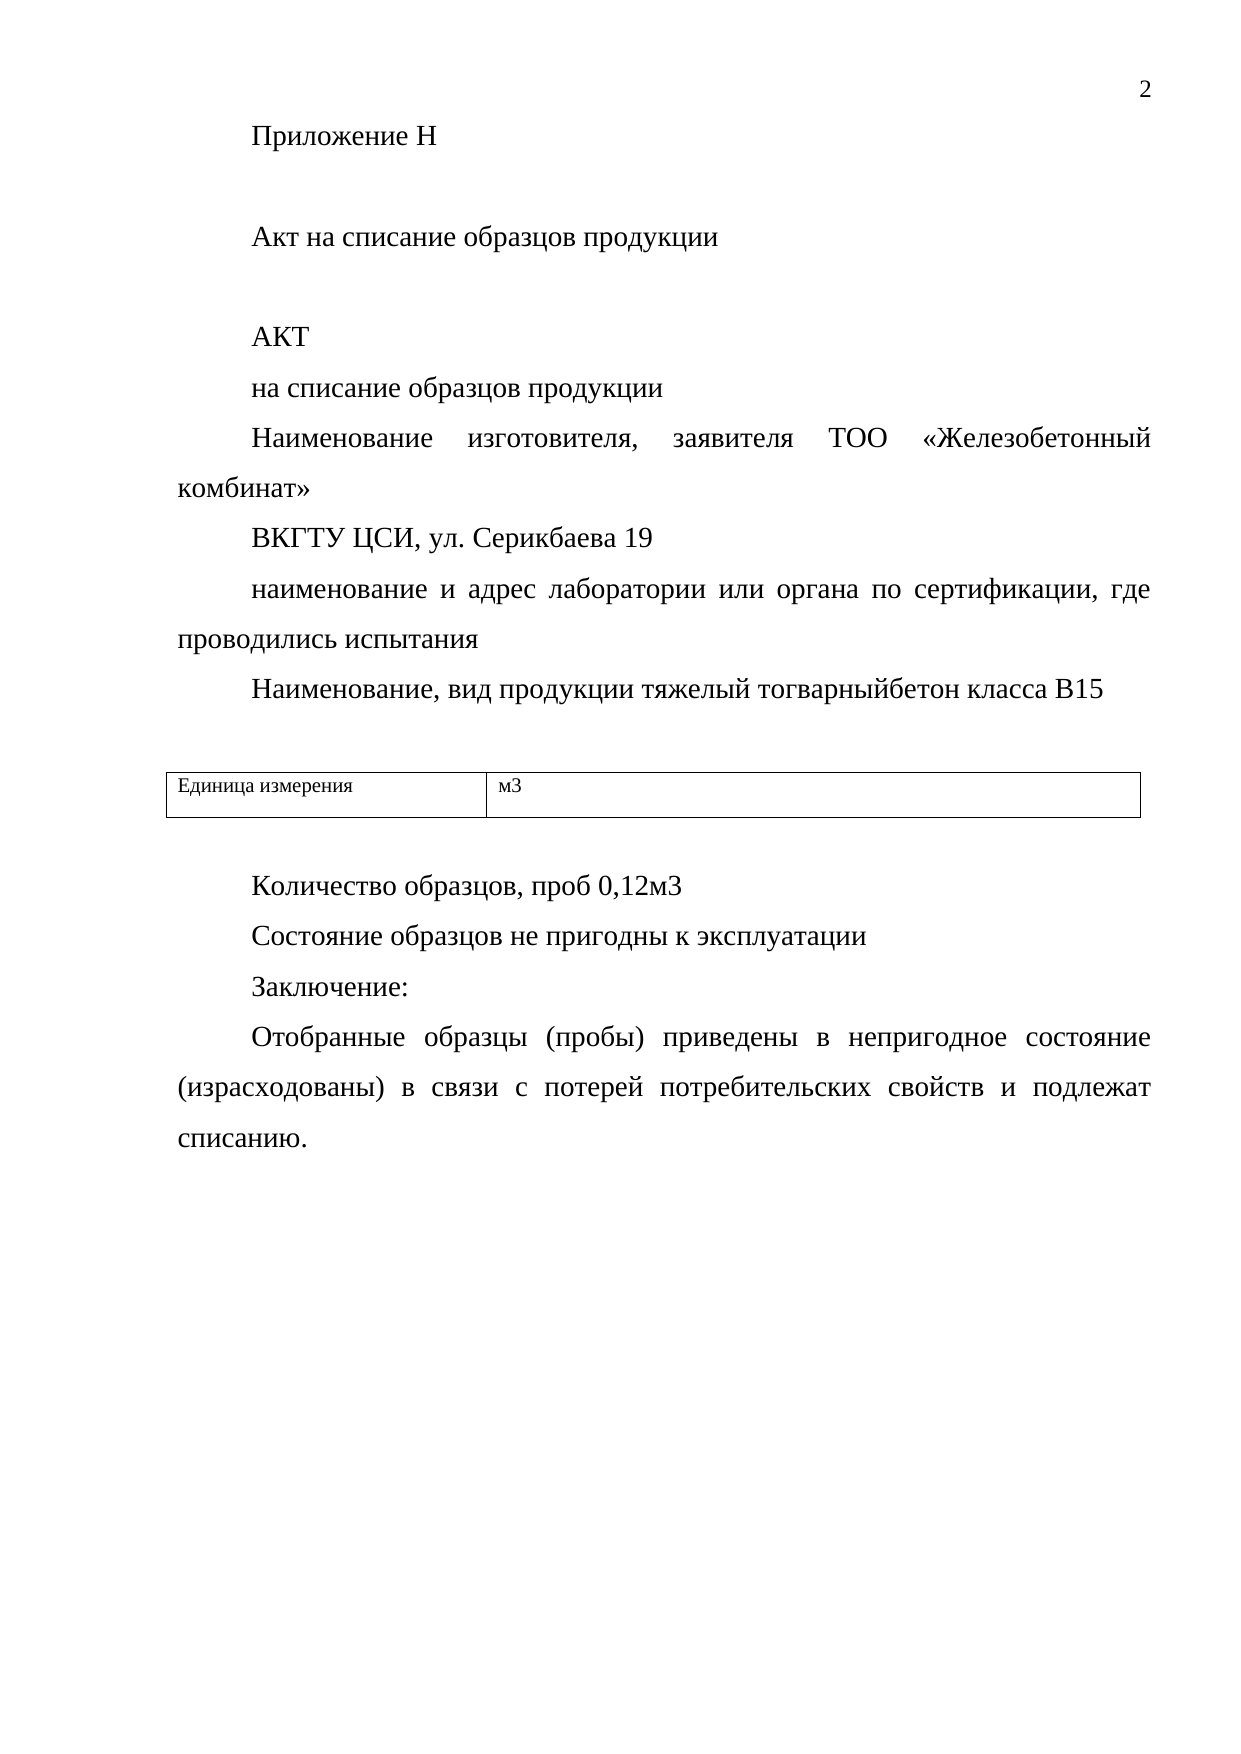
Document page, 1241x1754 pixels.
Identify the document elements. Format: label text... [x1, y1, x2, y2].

text Акт на списание образцов продукции [177, 219, 1152, 252]
text ВКГТУ ЦСИ, ул. Серикбаева 19 [177, 521, 1152, 554]
text Количество образцов, проб 0,12м3 [177, 868, 1152, 902]
text Наименование, вид продукции тяжелый тогварныйбетон класса В15 [177, 672, 1152, 705]
text АКТ [177, 319, 1152, 353]
text Состояние образцов не пригодны к эксплуатации [177, 918, 1152, 952]
text наименование и адрес лаборатории или органа по сертификации, где проводились испытания [177, 571, 1152, 655]
text Отобранные образцы (пробы) приведены в непригодное состояние (израсходованы) в связи с потерей потребительских свойств и подлежат списанию. [177, 1019, 1152, 1153]
text Наименование изготовителя, заявителя ТОО «Железобетонный комбинат» [177, 420, 1152, 504]
text Приложение Н [177, 118, 1152, 152]
text на списание образцов продукции [177, 370, 1152, 403]
text Заключение: [177, 969, 1152, 1002]
table_header м3 [487, 773, 1140, 817]
table_header Единица измерения [167, 773, 486, 817]
